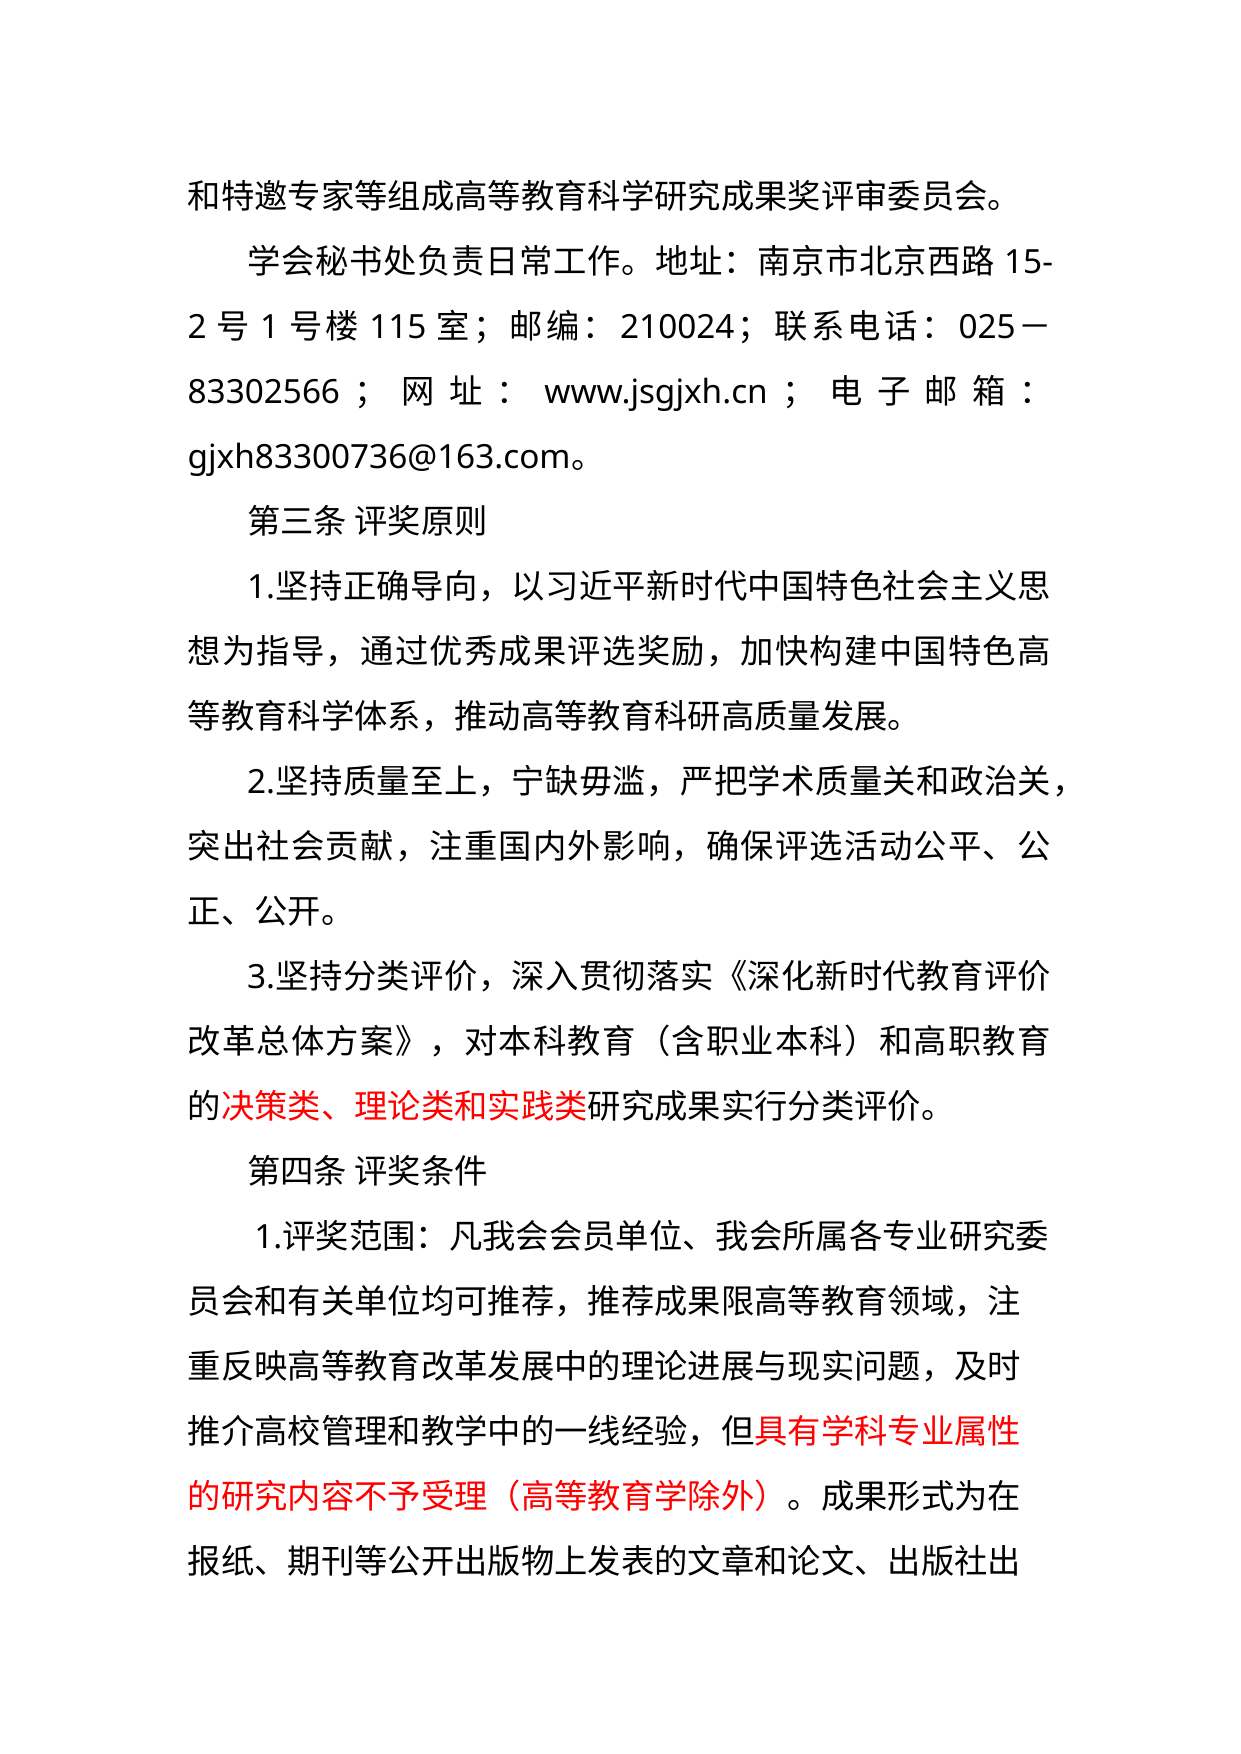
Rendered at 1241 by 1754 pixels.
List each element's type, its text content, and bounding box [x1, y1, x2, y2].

text 第四条 评奖条件 [187, 1137, 1053, 1202]
text 学会秘书处负责日常工作。地址：南京市北京西路15-2号1号楼115室；邮编：210024；联系电话：025－83302566；网址：www.jsgjxh.cn；电子邮箱：gjxh83300736@163.com。 [187, 227, 1053, 487]
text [187, 1202, 1053, 1592]
text 3.坚持分类评价，深入贯彻落实《深化新时代教育评价改革总体方案》，对本科教育（含职业本科）和高职教育的决策类、理论类和实践类研究成果实行分类评价。 [187, 942, 1053, 1137]
text 1.坚持正确导向，以习近平新时代中国特色社会主义思想为指导，通过优秀成果评选奖励，加快构建中国特色高等教育科学体系，推动高等教育科研高质量发展。 [187, 552, 1053, 747]
text 2.坚持质量至上，宁缺毋滥，严把学术质量关和政治关，突出社会贡献，注重国内外影响，确保评选活动公平、公正、公开。 [187, 747, 1053, 942]
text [187, 162, 1053, 227]
text 第三条 评奖原则 [187, 487, 1053, 552]
